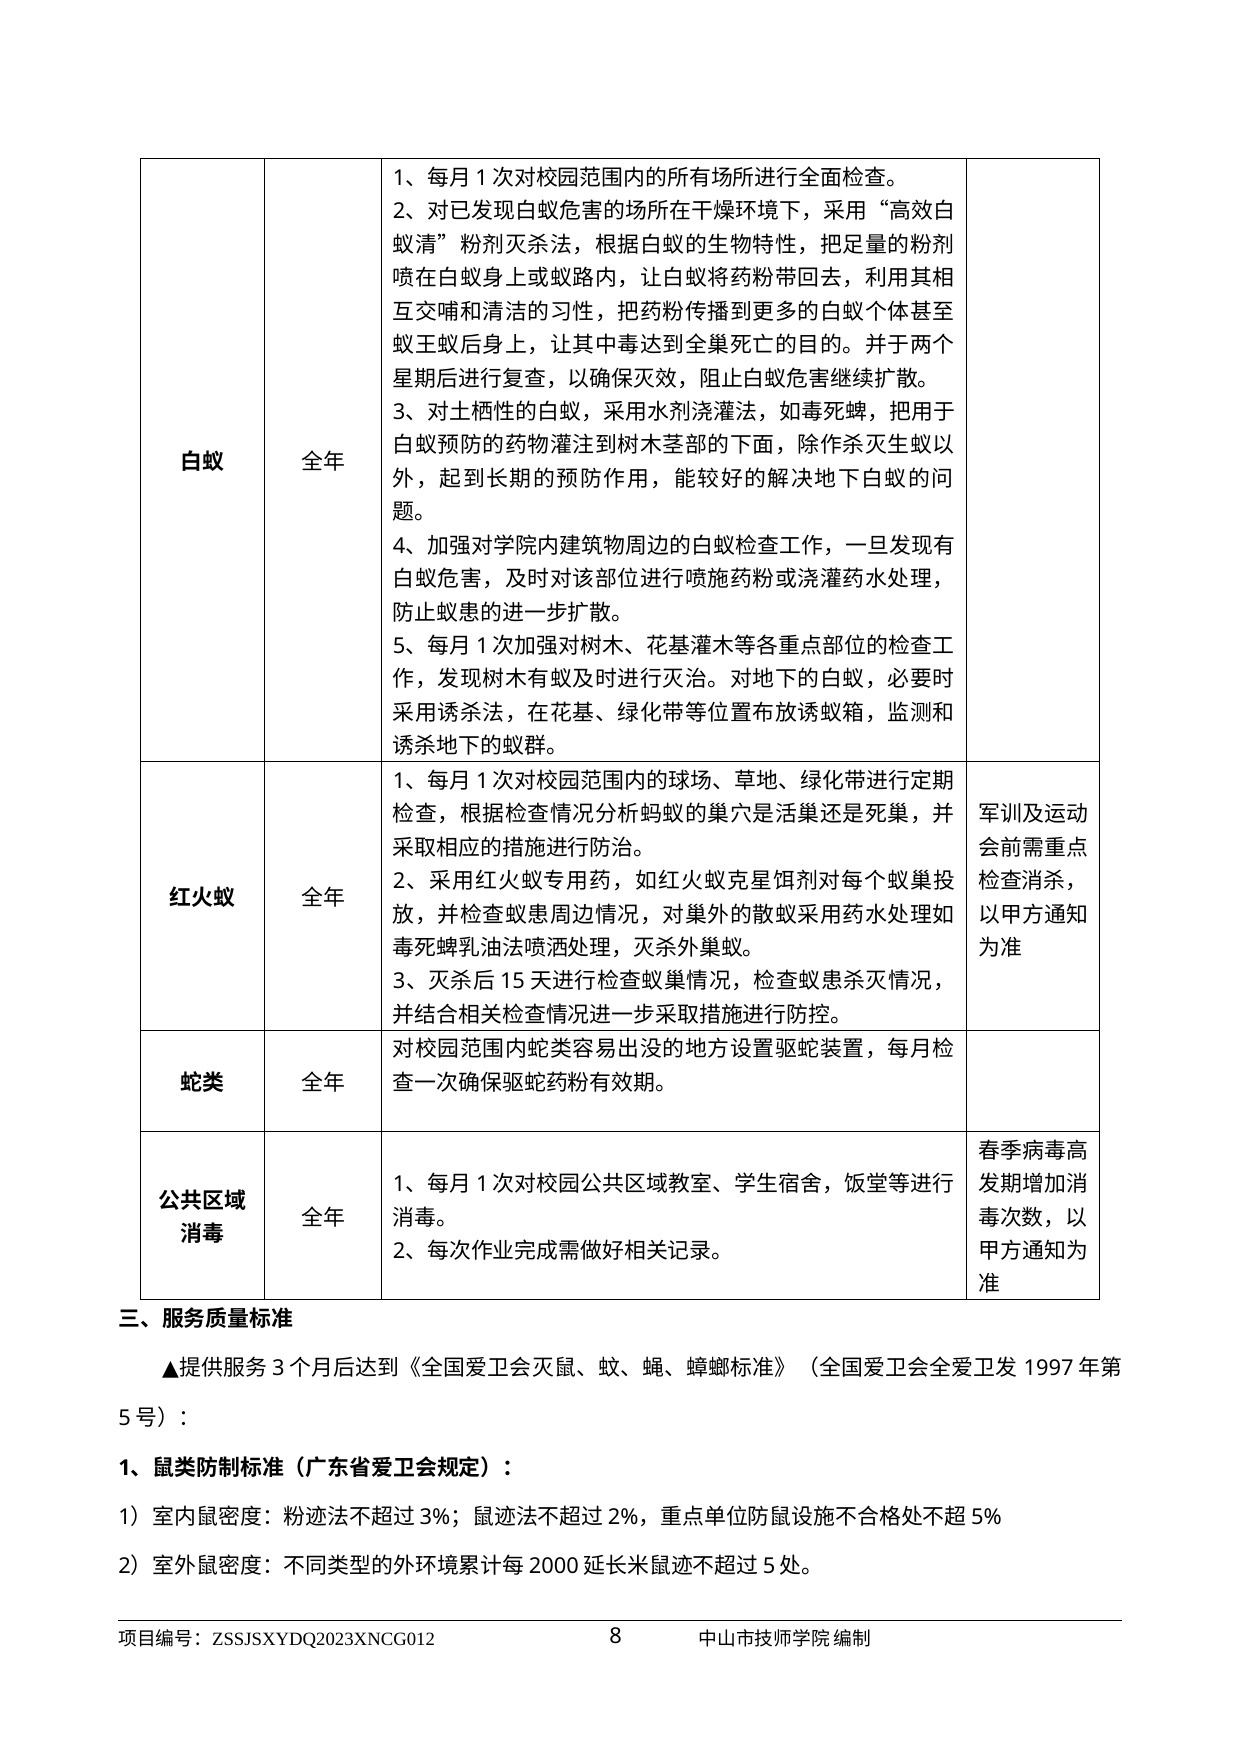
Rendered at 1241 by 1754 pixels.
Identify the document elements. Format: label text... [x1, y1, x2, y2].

table_cell 红火蚁 [141, 762, 264, 1029]
text 2）室外鼠密度：不同类型的外环境累计每2000延长米鼠迹不超过5处。 [118, 1547, 1122, 1581]
text 1）室内鼠密度：粉迹法不超过3%；鼠迹法不超过2%，重点单位防鼠设施不合格处不超5% [118, 1498, 1122, 1531]
table_cell 全年 [265, 1031, 381, 1131]
table_cell 蛇类 [141, 1031, 264, 1131]
table_cell 全年 [265, 159, 381, 761]
table_cell 1、每月1次对校园范围内的球场、草地、绿化带进行定期检查，根据检查情况分析蚂蚁的巢穴是活巢还是死巢，并采取相应的措施进行防治。 2、采用红火蚁专用药，如红火蚁克星饵剂对每个蚁巢投放，并检查蚁患周边情况，对巢外的散蚁采用药水处理如毒死蜱乳油法喷洒处理，灭杀外巢蚁。 3、灭杀后15天进行检查蚁巢情况，检查蚁患杀灭情况，并结合相关检查情况进一步采取措施进行防控。 [382, 762, 966, 1029]
text ▲提供服务3个月后达到《全国爱卫会灭鼠、蚊、蝇、蟑螂标准》（全国爱卫会全爱卫发1997年第5号）： [118, 1349, 1122, 1433]
table_cell 全年 [265, 1132, 381, 1299]
text 三、服务质量标准 [118, 1300, 1122, 1333]
table_cell 公共区域消毒 [141, 1132, 264, 1299]
table_cell 白蚁 [141, 159, 264, 761]
text 1、鼠类防制标准（广东省爱卫会规定）： [118, 1449, 1122, 1482]
table_cell [967, 159, 1099, 761]
table_cell 春季病毒高发期增加消毒次数，以 甲方通知为准 [967, 1132, 1099, 1299]
table_cell 军训及运动会前需重点检查消杀， 以甲方通知为准 [967, 762, 1099, 1029]
table_cell 1、每月1次对校园范围内的所有场所进行全面检查。 2、对已发现白蚁危害的场所在干燥环境下，采用“高效白蚁清”粉剂灭杀法，根据白蚁的生物特性，把足量的粉剂喷在白蚁身上或蚁路内，让白蚁将药粉带回去，利用其相互交哺和清洁的习性，把药粉传播到更多的白蚁个体甚至蚁王蚁后身上，让其中毒达到全巢死亡的目的。并于两个星期后进行复查，以确保灭效，阻止白蚁危害继续扩散。 3、对土栖性的白蚁，采用水剂浇灌法，如毒死蜱，把用于白蚁预防的药物灌注到树木茎部的下面，除作杀灭生蚁以外，起到长期的预防作用，能较好的解决地下白蚁的问题。 4、加强对学院内建筑物周边的白蚁检查工作，一旦发现有白蚁危害，及时对该部位进行喷施药粉或浇灌药水处理，防止蚁患的进一步扩散。 5、每月1次加强对树木、花基灌木等各重点部位的检查工作，发现树木有蚁及时进行灭治。对地下的白蚁，必要时采用诱杀法，在花基、绿化带等位置布放诱蚁箱，监测和诱杀地下的蚁群。 [382, 159, 966, 761]
table_cell 对校园范围内蛇类容易出没的地方设置驱蛇装置，每月检查一次确保驱蛇药粉有效期。 [382, 1031, 966, 1131]
table_cell [967, 1031, 1099, 1131]
table_cell 全年 [265, 762, 381, 1029]
table_cell 1、每月1次对校园公共区域教室、学生宿舍，饭堂等进行消毒。 2、每次作业完成需做好相关记录。 [382, 1132, 966, 1299]
